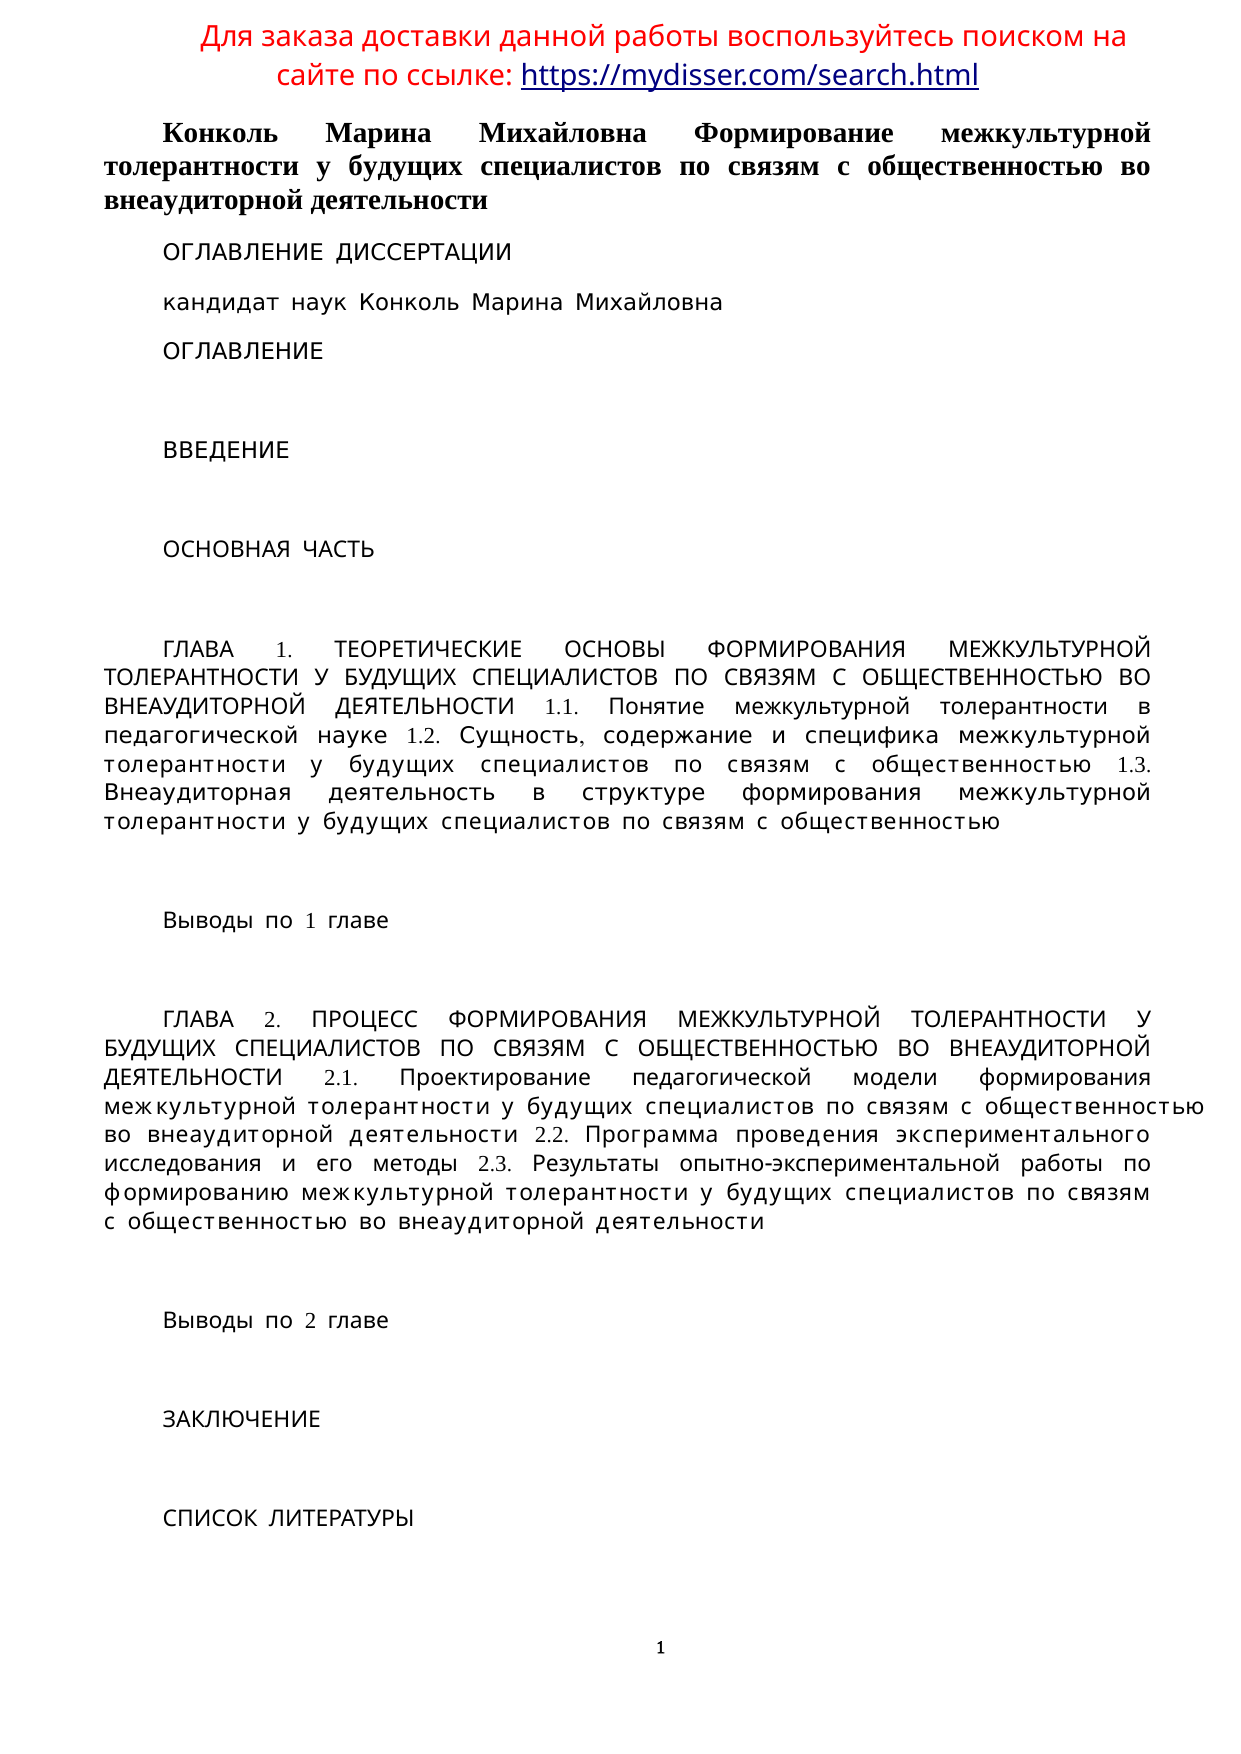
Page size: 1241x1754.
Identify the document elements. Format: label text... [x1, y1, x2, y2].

text ОСНОВНАЯ ЧАСТЬ [103, 534, 1152, 563]
text СПИСОК ЛИТЕРАТУРЫ [103, 1503, 1152, 1531]
text ОГЛАВЛЕНИЕ [103, 336, 1152, 364]
text Выводы по 1 главе [103, 905, 1152, 933]
text кандидат наук Конколь Марина Михайловна [103, 286, 1152, 315]
text Конколь Марина Михайловна Формирование межкультурной толерантности у будущих специалистов по связям с общественностью во внеаудиторной деятельности [103, 115, 1152, 216]
text ГЛАВА 2. ПРОЦЕСС ФОРМИРОВАНИЯ МЕЖКУЛЬТУРНОЙ ТОЛЕРАНТНОСТИ У БУДУЩИХ СПЕЦИАЛИСТОВ ПО СВЯЗЯМ С ОБЩЕСТВЕННОСТЬЮ ВО ВНЕАУДИТОРНОЙ ДЕЯТЕЛЬНОСТИ 2.1. Проектирование педагогической модели формирования межкультурной толерантности у будущих специалистов по связям с общественностью во внеаудиторной деятельности 2.2. Программа проведения экспериментального исследования и его методы 2.3. Результаты опытно-экспериментальной работы по формированию межкультурной толерантности у будущих специалистов по связям с общественностью во внеаудиторной деятельности [103, 1004, 1152, 1234]
text ГЛАВА 1. ТЕОРЕТИЧЕСКИЕ ОСНОВЫ ФОРМИРОВАНИЯ МЕЖКУЛЬТУРНОЙ ТОЛЕРАНТНОСТИ У БУДУЩИХ СПЕЦИАЛИСТОВ ПО СВЯЗЯМ С ОБЩЕСТВЕННОСТЬЮ ВО ВНЕАУДИТОРНОЙ ДЕЯТЕЛЬНОСТИ 1.1. Понятие межкультурной толерантности в педагогической науке 1.2. Сущность, содержание и специфика межкультурной толерантности у будущих специалистов по связям с общественностью 1.3. Внеаудиторная деятельность в структуре формирования межкультурной толерантности у будущих специалистов по связям с общественностью [103, 633, 1152, 834]
text ВВЕДЕНИЕ [103, 435, 1152, 463]
text Выводы по 2 главе [103, 1304, 1152, 1333]
text ОГЛАВЛЕНИЕ ДИССЕРТАЦИИ [103, 236, 1152, 265]
text ЗАКЛЮЧЕНИЕ [103, 1403, 1152, 1432]
